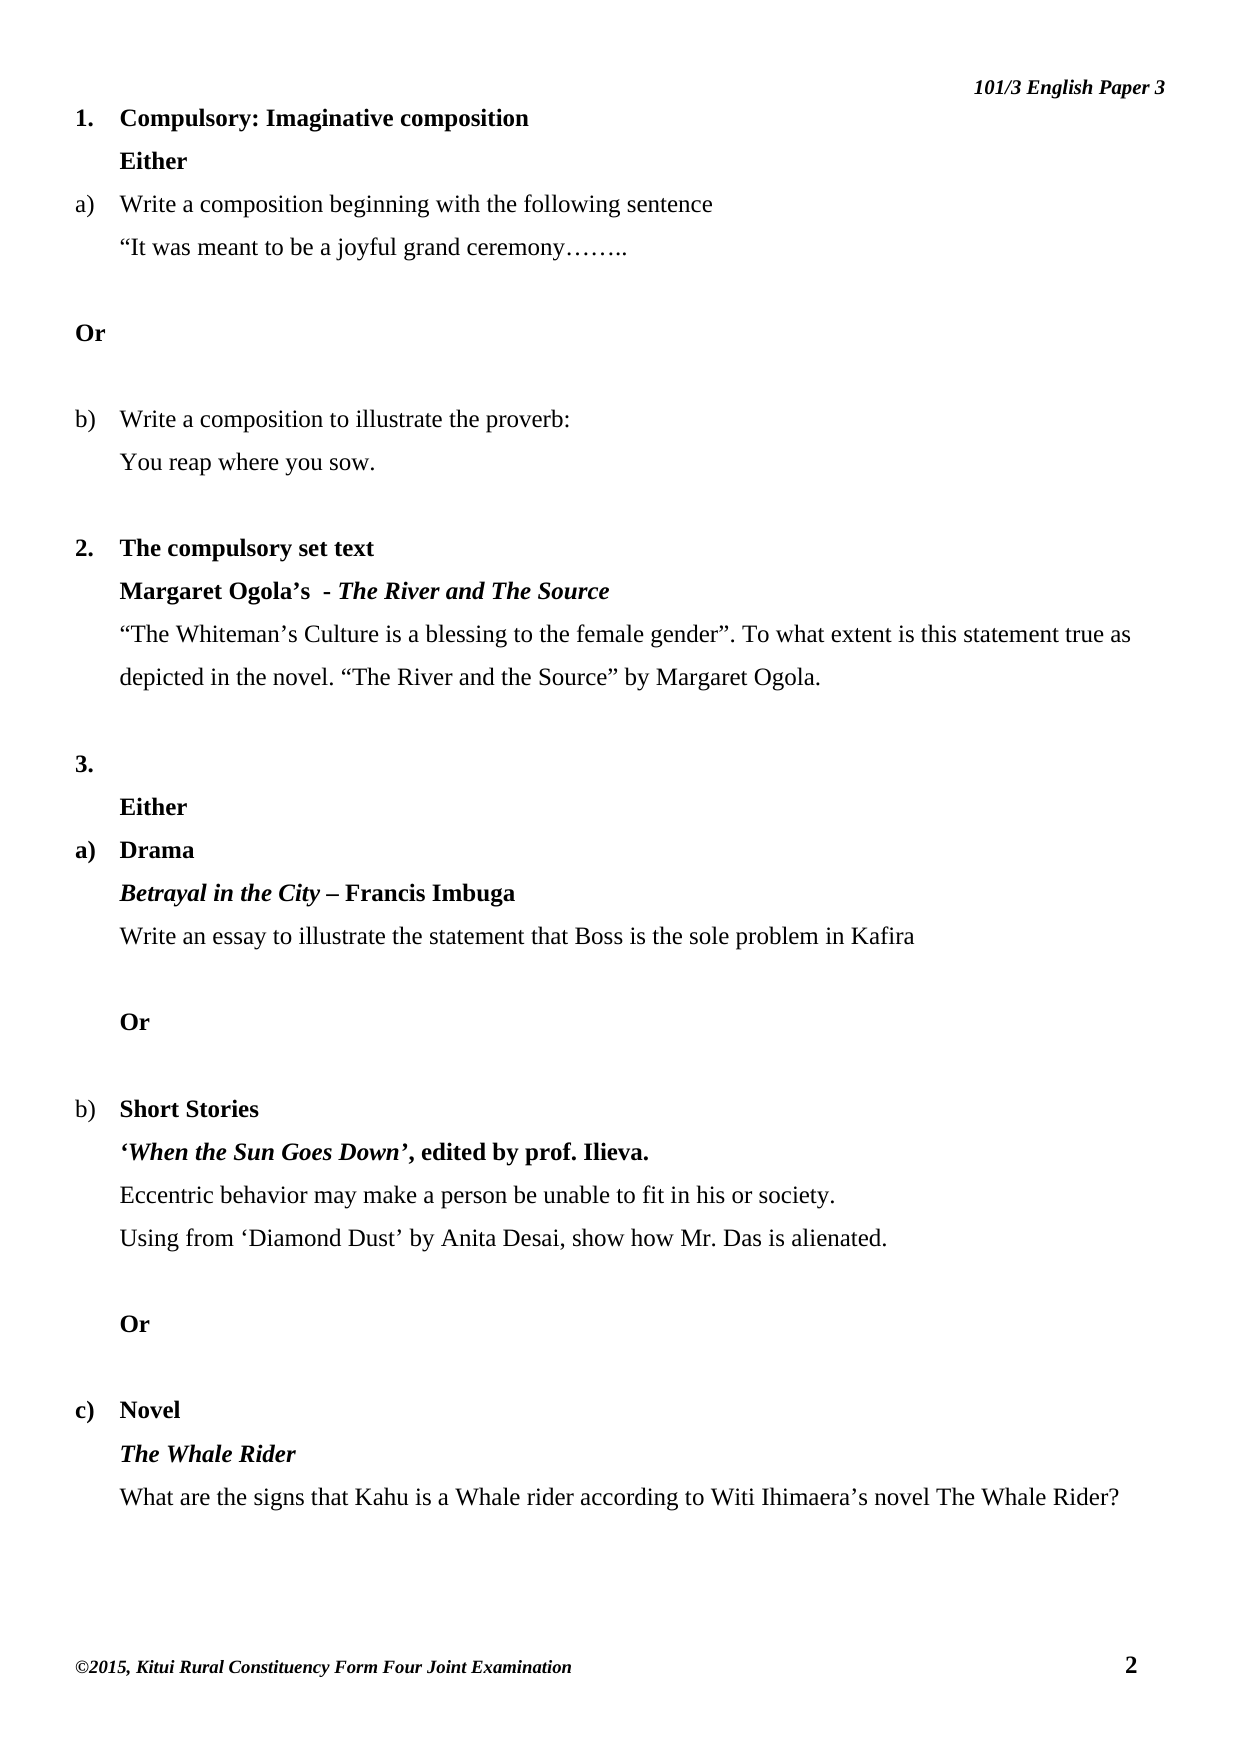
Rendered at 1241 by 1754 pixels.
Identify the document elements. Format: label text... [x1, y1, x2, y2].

text Or [75, 1309, 1165, 1338]
text Eccentric behavior may make a person be unable to fit in his or society. [75, 1180, 1165, 1209]
text What are the signs that Kahu is a Whale rider according to Witi Ihimaera’s novel The Whale Rider? [75, 1482, 1165, 1511]
text “It was meant to be a joyful grand ceremony…….. [75, 232, 1165, 261]
text c) Novel [75, 1396, 1165, 1424]
text a) Drama [75, 835, 1165, 864]
text Betrayal in the City – Francis Imbuga [75, 878, 1165, 907]
text Using from ‘Diamond Dust’ by Anita Desai, show how Mr. Das is alienated. [75, 1223, 1165, 1252]
text Or [75, 318, 1165, 347]
text Margaret Ogola’s - The River and The Source [75, 576, 1165, 605]
text a) Write a composition beginning with the following sentence [75, 189, 1165, 218]
text 1. Compulsory: Imaginative composition [75, 103, 1165, 132]
text “The Whiteman’s Culture is a blessing to the female gender”. To what extent is this statement true as depicted in the novel. “The River and the Source” by Margaret Ogola. [119, 619, 1165, 691]
text Either [75, 792, 1165, 821]
text 3. [75, 749, 1165, 777]
text Either [75, 146, 1165, 175]
text Write an essay to illustrate the statement that Boss is the sole problem in Kafira [75, 921, 1165, 950]
text ‘When the Sun Goes Down’, edited by prof. Ilieva. [75, 1137, 1165, 1166]
text 2. The compulsory set text [75, 533, 1165, 562]
text Or [75, 1007, 1165, 1036]
text You reap where you sow. [75, 447, 1165, 476]
text b) Write a composition to illustrate the proverb: [75, 404, 1165, 432]
text The Whale Rider [75, 1439, 1165, 1467]
text b) Short Stories [75, 1094, 1165, 1122]
